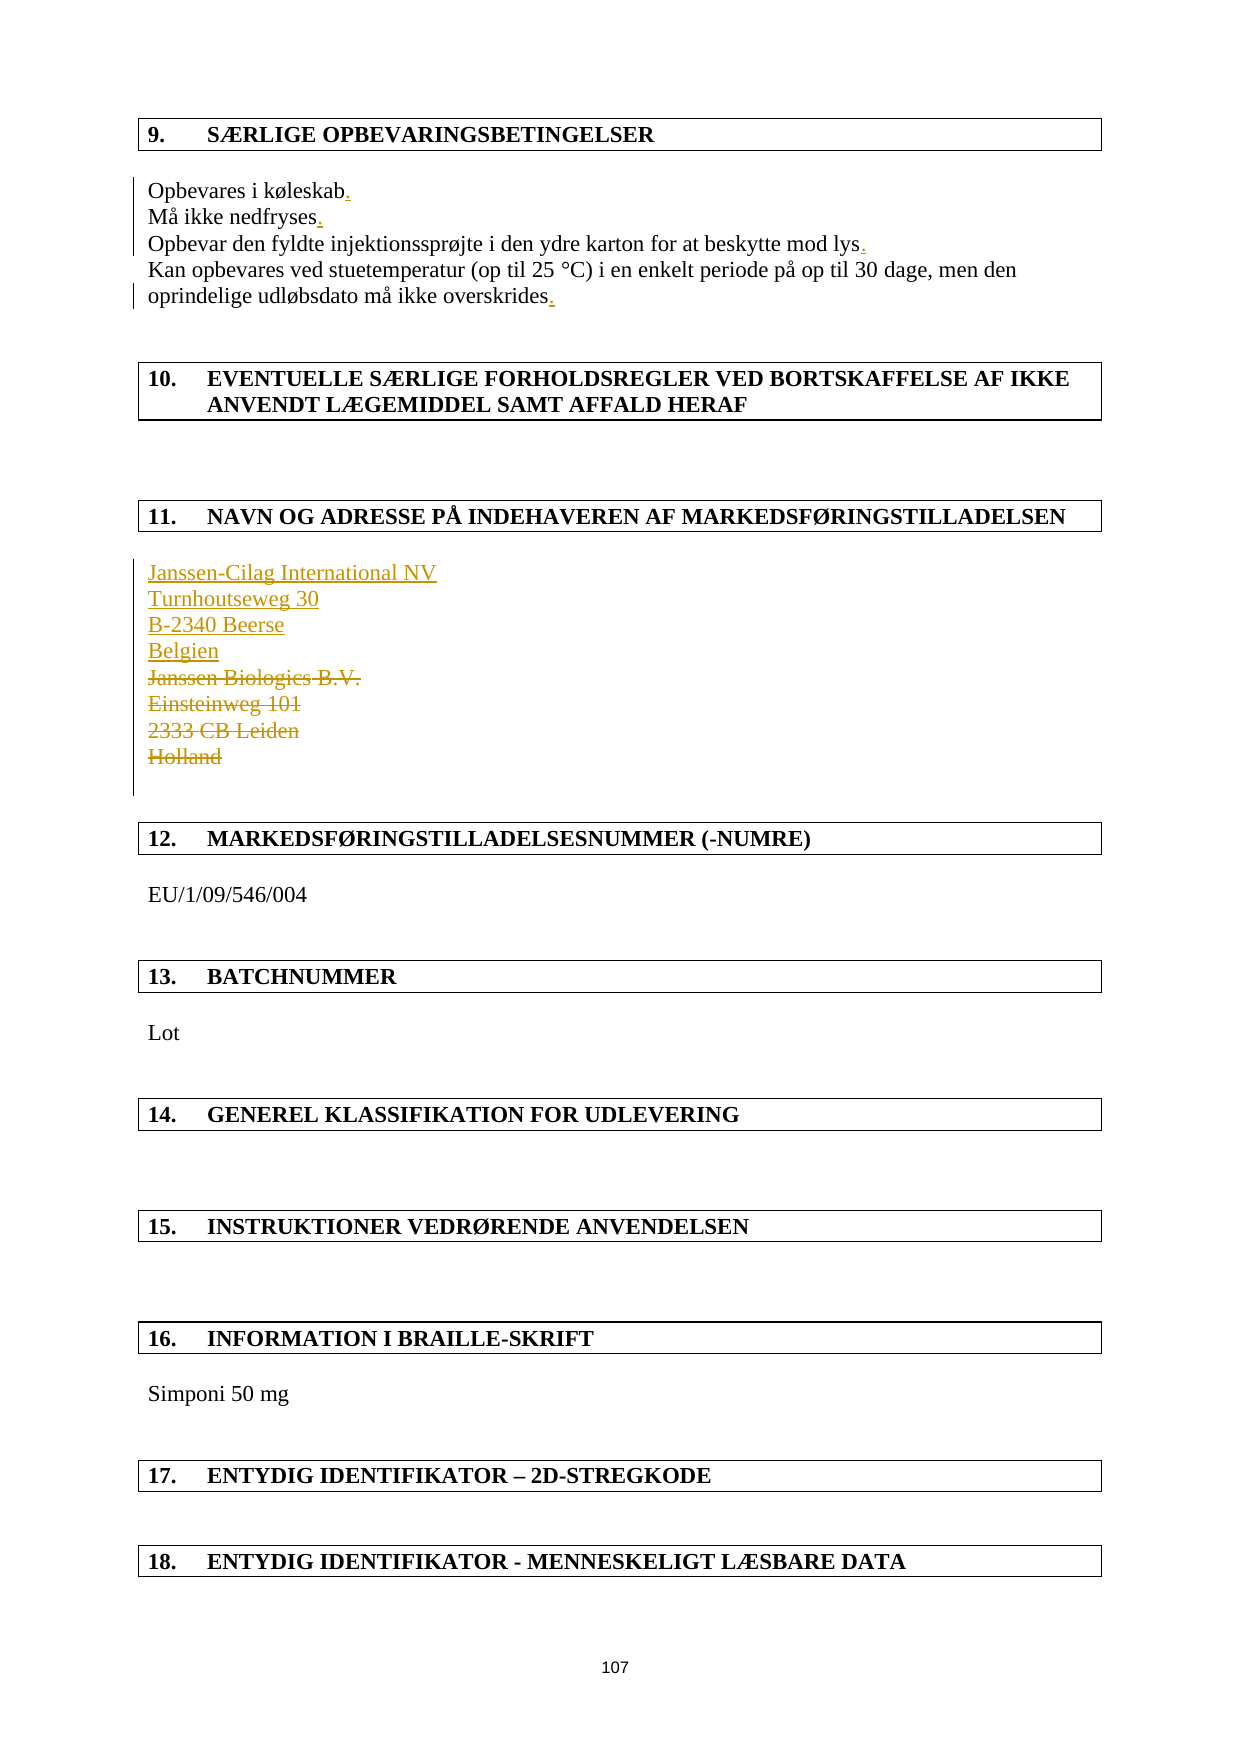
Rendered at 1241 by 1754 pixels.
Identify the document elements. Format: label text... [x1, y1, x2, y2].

text 17. ENTYDIG IDENTIFIKATOR – 2D-STREGKODE [139, 1461, 1101, 1491]
text 13. BATCHNUMMER [139, 961, 1101, 992]
text 14. GENEREL KLASSIFIKATION FOR UDLEVERING [139, 1099, 1101, 1130]
text Må ikke nedfryses [148, 203, 1092, 230]
text Lot [148, 1019, 1092, 1045]
text 15. INSTRUKTIONER VEDRØRENDE ANVENDELSEN [139, 1211, 1101, 1241]
text 12. MARKEDSFØRINGSTILLADELSESNUMMER (-NUMRE) [139, 823, 1101, 854]
text 18. ENTYDIG IDENTIFIKATOR - MENNESKELIGT LÆSBARE DATA [139, 1546, 1101, 1576]
text 11. NAVN OG ADRESSE PÅ INDEHAVEREN AF MARKEDSFØRINGSTILLADELSEN [139, 501, 1101, 531]
text Opbevares i køleskab [148, 177, 1092, 203]
text EU/1/09/546/004 [148, 881, 1092, 907]
text Kan opbevares ved stuetemperatur (op til 25 °C) i en enkelt periode på op til 30 dage, men den oprindelige udløbsdato må ikke overskrides [148, 256, 1092, 309]
text 10. EVENTUELLE SÆRLIGE FORHOLDSREGLER VED BORTSKAFFELSE AF IKKE ANVENDT LÆGEMIDDEL SAMT AFFALD HERAF [139, 363, 1101, 419]
text Simponi 50 mg [148, 1380, 1092, 1407]
text 9. SÆRLIGE OPBEVARINGSBETINGELSER [139, 119, 1101, 150]
text Opbevar den fyldte injektionssprøjte i den ydre karton for at beskytte mod lys [148, 230, 1092, 256]
text 16. INFORMATION I BRAILLE-SKRIFT [139, 1323, 1101, 1353]
